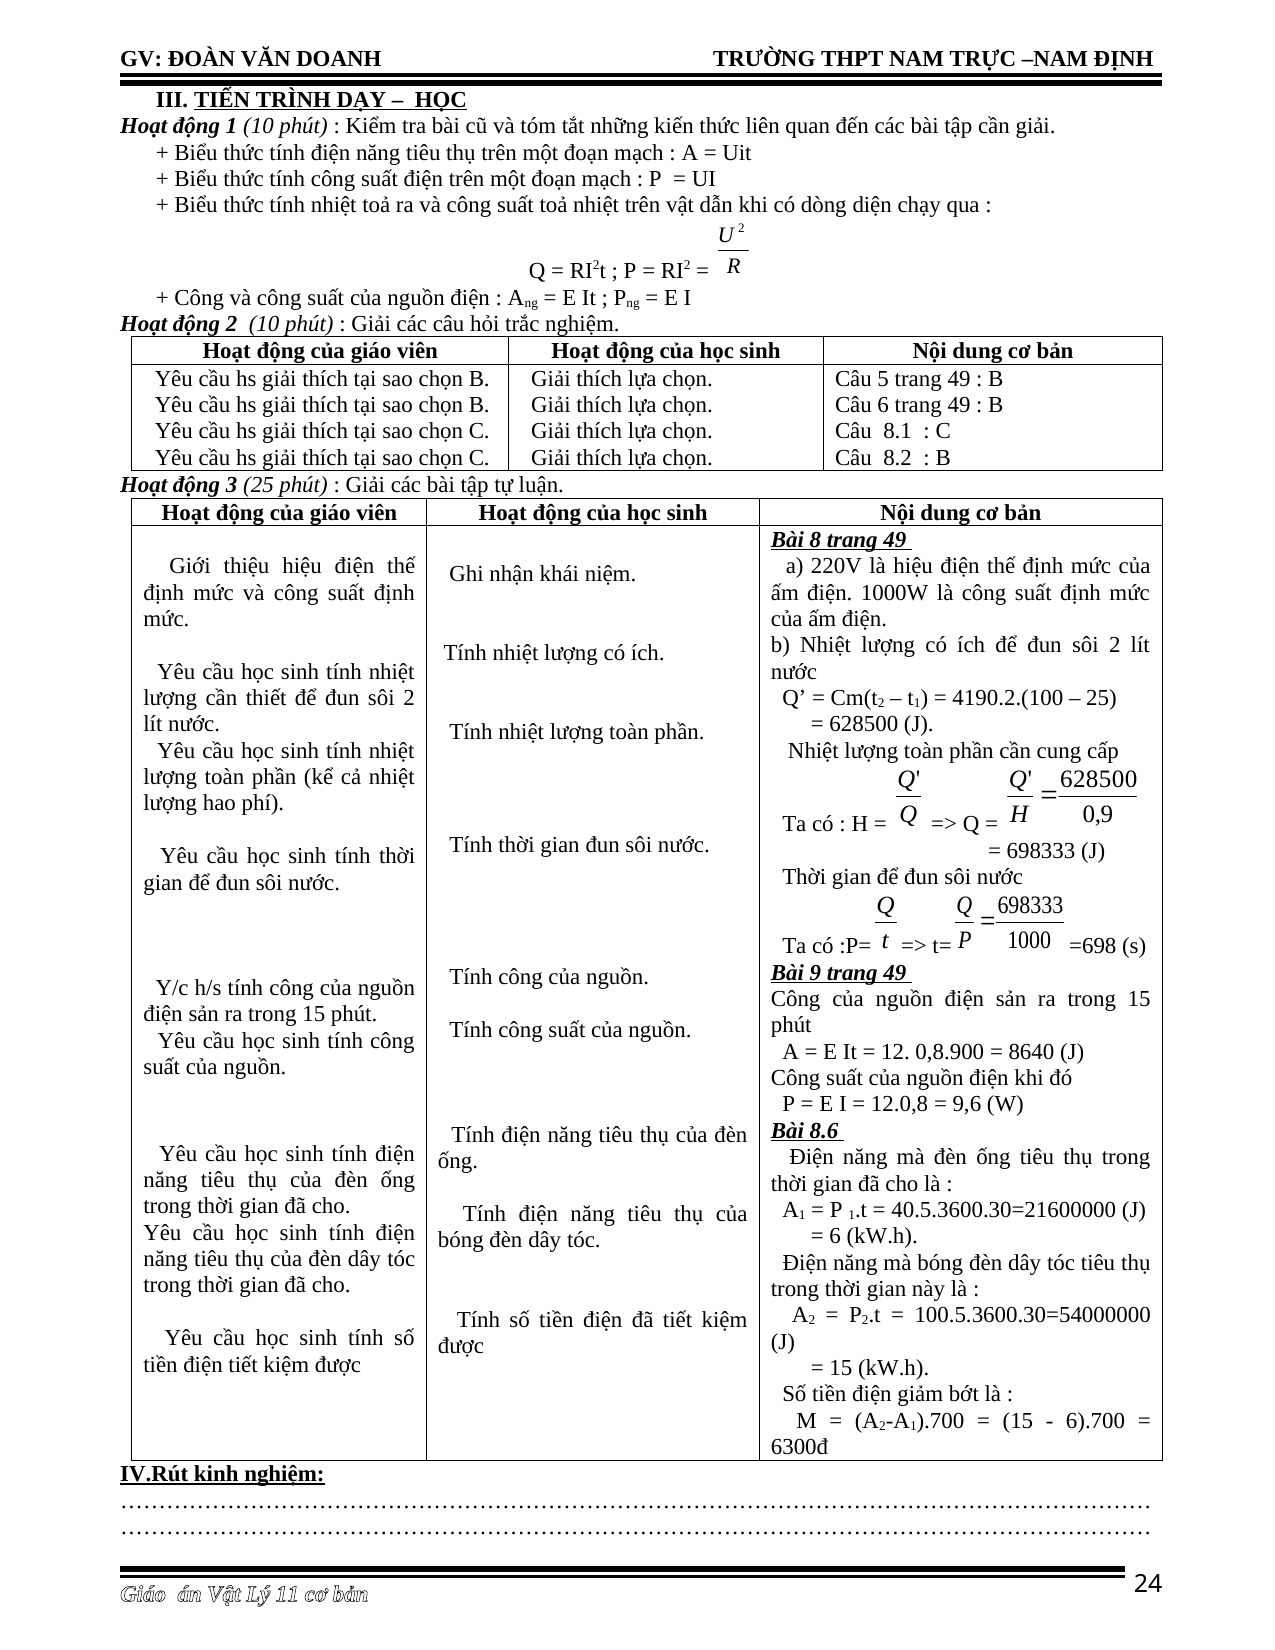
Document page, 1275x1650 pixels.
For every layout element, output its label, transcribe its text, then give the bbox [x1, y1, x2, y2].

table_cell Yêu cầu hs giải thích tại sao chọn B. Yêu cầu hs giải thích tại sao chọn B. Yêu cầu hs giải thích tại sao chọn C. Yêu cầu hs giải thích tại sao chọn C. [132, 365, 508, 470]
table_cell Bài 8 trang 49 a) 220V là hiệu điện thế định mức của ấm điện. 1000W là công suất định mức của ấm điện. b) Nhiệt lượng có ích để đun sôi 2 lít nước Q’ = Cm(t2 – t1) = 4190.2.(100 – 25) = 628500 (J). Nhiệt lượng toàn phần cần cung cấp Ta có : H = => Q = = 698333 (J) Thời gian để đun sôi nước Ta có :P==> t==698 (s) Bài 9 trang 49 Công của nguồn điện sản ra trong 15 phút A = E It = 12. 0,8.900 = 8640 (J) Công suất của nguồn điện khi đó P = E I = 12.0,8 = 9,6 (W) Bài 8.6 Điện năng mà đèn ống tiêu thụ trong thời gian đã cho là : A1 = P 1.t = 40.5.3600.30=21600000 (J) = 6 (kW.h). Điện năng mà bóng đèn dây tóc tiêu thụ trong thời gian này là : A2 = P2.t = 100.5.3600.30=54000000 (J) = 15 (kW.h). Số tiền điện giảm bớt là : M = (A2-A1).700 = (15 - 6).700 = 6300đ [760, 526, 1162, 1459]
text + Biểu thức tính điện năng tiêu thụ trên một đoạn mạch : A = Uit [120, 139, 1162, 165]
text + Biểu thức tính nhiệt toả ra và công suất toả nhiệt trên vật dẫn khi có dòng diện chạy qua : [120, 191, 1162, 218]
table_cell Ghi nhận khái niệm. Tính nhiệt lượng có ích. Tính nhiệt lượng toàn phần. Tính thời gian đun sôi nước. Tính công của nguồn. Tính công suất của nguồn. Tính điện năng tiêu thụ của đèn ống. Tính điện năng tiêu thụ của bóng đèn dây tóc. Tính số tiền điện đã tiết kiệm được [427, 526, 759, 1459]
table_header Nội dung cơ bản [824, 337, 1162, 364]
table_cell Giới thiệu hiệu điện thế định mức và công suất định mức. Yêu cầu học sinh tính nhiệt lượng cần thiết để đun sôi 2 lít nước. Yêu cầu học sinh tính nhiệt lượng toàn phần (kể cả nhiệt lượng hao phí). Yêu cầu học sinh tính thời gian để đun sôi nước. Y/c h/s tính công của nguồn điện sản ra trong 15 phút. Yêu cầu học sinh tính công suất của nguồn. Yêu cầu học sinh tính điện năng tiêu thụ của đèn ống trong thời gian đã cho. Yêu cầu học sinh tính điện năng tiêu thụ của đèn dây tóc trong thời gian đã cho. Yêu cầu học sinh tính số tiền điện tiết kiệm được [132, 526, 426, 1459]
table_header Hoạt động của giáo viên [132, 499, 426, 525]
table_cell Câu 5 trang 49 : B Câu 6 trang 49 : B Câu 8.1 : C Câu 8.2 : B [824, 365, 1162, 470]
table_header Hoạt động của giáo viên [132, 337, 508, 364]
table_header Nội dung cơ bản [760, 499, 1162, 525]
table_header Hoạt động của học sinh [509, 337, 823, 364]
text Hoạt động 2 (10 phút) : Giải các câu hỏi trắc nghiệm. [120, 310, 1162, 336]
text Q = RI2t ; P = RI2 = [120, 218, 1162, 283]
table_cell Giải thích lựa chọn. Giải thích lựa chọn. Giải thích lựa chọn. Giải thích lựa chọn. [509, 365, 823, 470]
text Hoạt động 3 (25 phút) : Giải các bài tập tự luận. [120, 471, 1162, 497]
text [120, 1487, 1162, 1539]
text Hoạt động 1 (10 phút) : Kiểm tra bài cũ và tóm tắt những kiến thức liên quan đến các bài tập cần giải. [120, 112, 1162, 139]
table_header Hoạt động của học sinh [427, 499, 759, 525]
text IV.Rút kinh nghiệm: [120, 1461, 1162, 1487]
text III. TIẾN TRÌNH DẠY – HỌC [120, 86, 1162, 112]
text + Công và công suất của nguồn điện : Ang = E It ; Png = E I [120, 283, 1162, 310]
text + Biểu thức tính công suất điện trên một đoạn mạch : P = UI [120, 165, 1162, 191]
